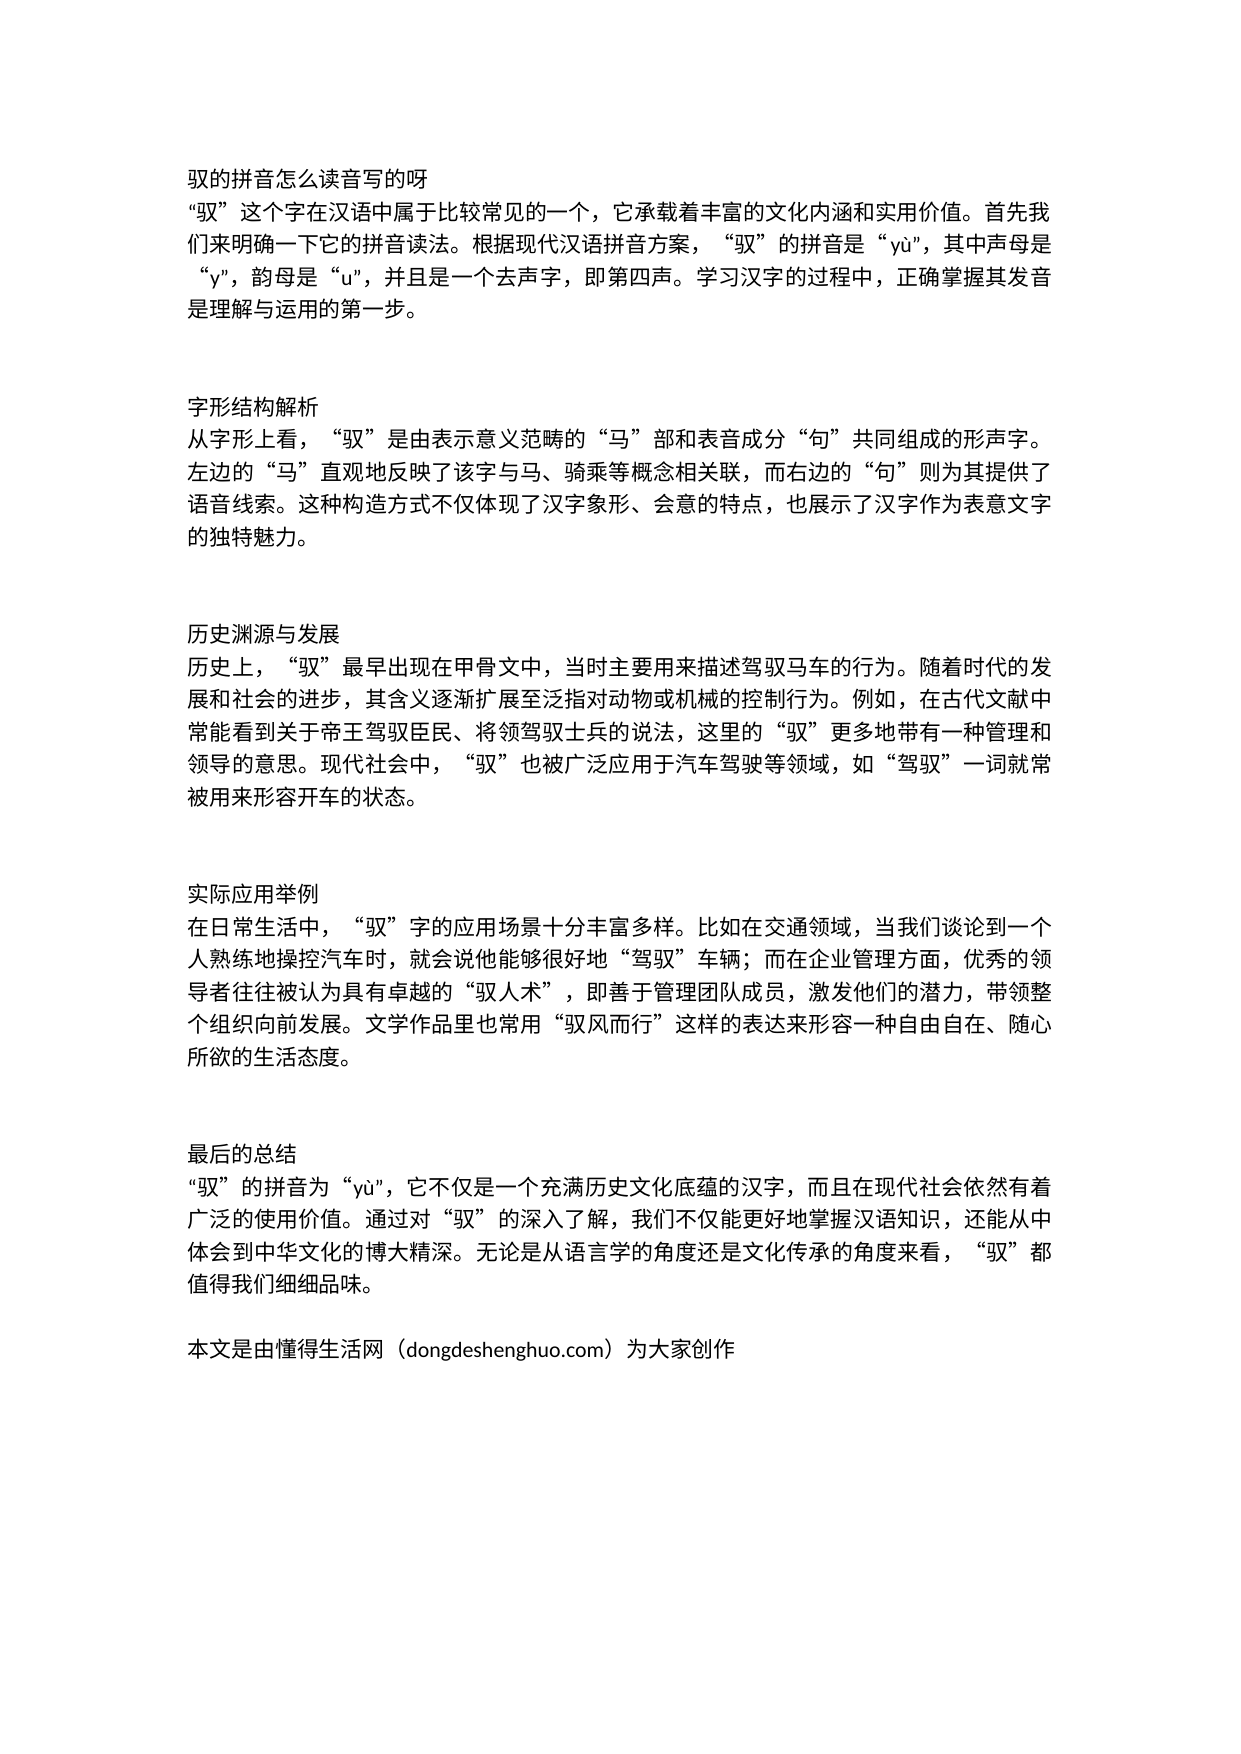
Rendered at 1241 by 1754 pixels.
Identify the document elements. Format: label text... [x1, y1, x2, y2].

text 历史渊源与发展 [187, 617, 1053, 649]
text 最后的总结 [187, 1137, 1053, 1169]
text 字形结构解析 [187, 389, 1053, 422]
text 从字形上看，“驭”是由表示意义范畴的“马”部和表音成分“句”共同组成的形声字。左边的“马”直观地反映了该字与马、骑乘等概念相关联，而右边的“句”则为其提供了语音线索。这种构造方式不仅体现了汉字象形、会意的特点，也展示了汉字作为表意文字的独特魅力。 [187, 422, 1053, 552]
text “驭”的拼音为“yù”，它不仅是一个充满历史文化底蕴的汉字，而且在现代社会依然有着广泛的使用价值。通过对“驭”的深入了解，我们不仅能更好地掌握汉语知识，还能从中体会到中华文化的博大精深。无论是从语言学的角度还是文化传承的角度来看，“驭”都值得我们细细品味。 [187, 1169, 1053, 1299]
text 历史上，“驭”最早出现在甲骨文中，当时主要用来描述驾驭马车的行为。随着时代的发展和社会的进步，其含义逐渐扩展至泛指对动物或机械的控制行为。例如，在古代文献中常能看到关于帝王驾驭臣民、将领驾驭士兵的说法，这里的“驭”更多地带有一种管理和领导的意思。现代社会中，“驭”也被广泛应用于汽车驾驶等领域，如“驾驭”一词就常被用来形容开车的状态。 [187, 649, 1053, 812]
text “驭”这个字在汉语中属于比较常见的一个，它承载着丰富的文化内涵和实用价值。首先我们来明确一下它的拼音读法。根据现代汉语拼音方案，“驭”的拼音是“yù”，其中声母是“y”，韵母是“u”，并且是一个去声字，即第四声。学习汉字的过程中，正确掌握其发音是理解与运用的第一步。 [187, 194, 1053, 324]
text 本文是由懂得生活网（dongdeshenghuo.com）为大家创作 [187, 1332, 1053, 1364]
text 驭的拼音怎么读音写的呀 [187, 162, 1053, 194]
text 在日常生活中，“驭”字的应用场景十分丰富多样。比如在交通领域，当我们谈论到一个人熟练地操控汽车时，就会说他能够很好地“驾驭”车辆；而在企业管理方面，优秀的领导者往往被认为具有卓越的“驭人术”，即善于管理团队成员，激发他们的潜力，带领整个组织向前发展。文学作品里也常用“驭风而行”这样的表达来形容一种自由自在、随心所欲的生活态度。 [187, 909, 1053, 1072]
text 实际应用举例 [187, 877, 1053, 909]
